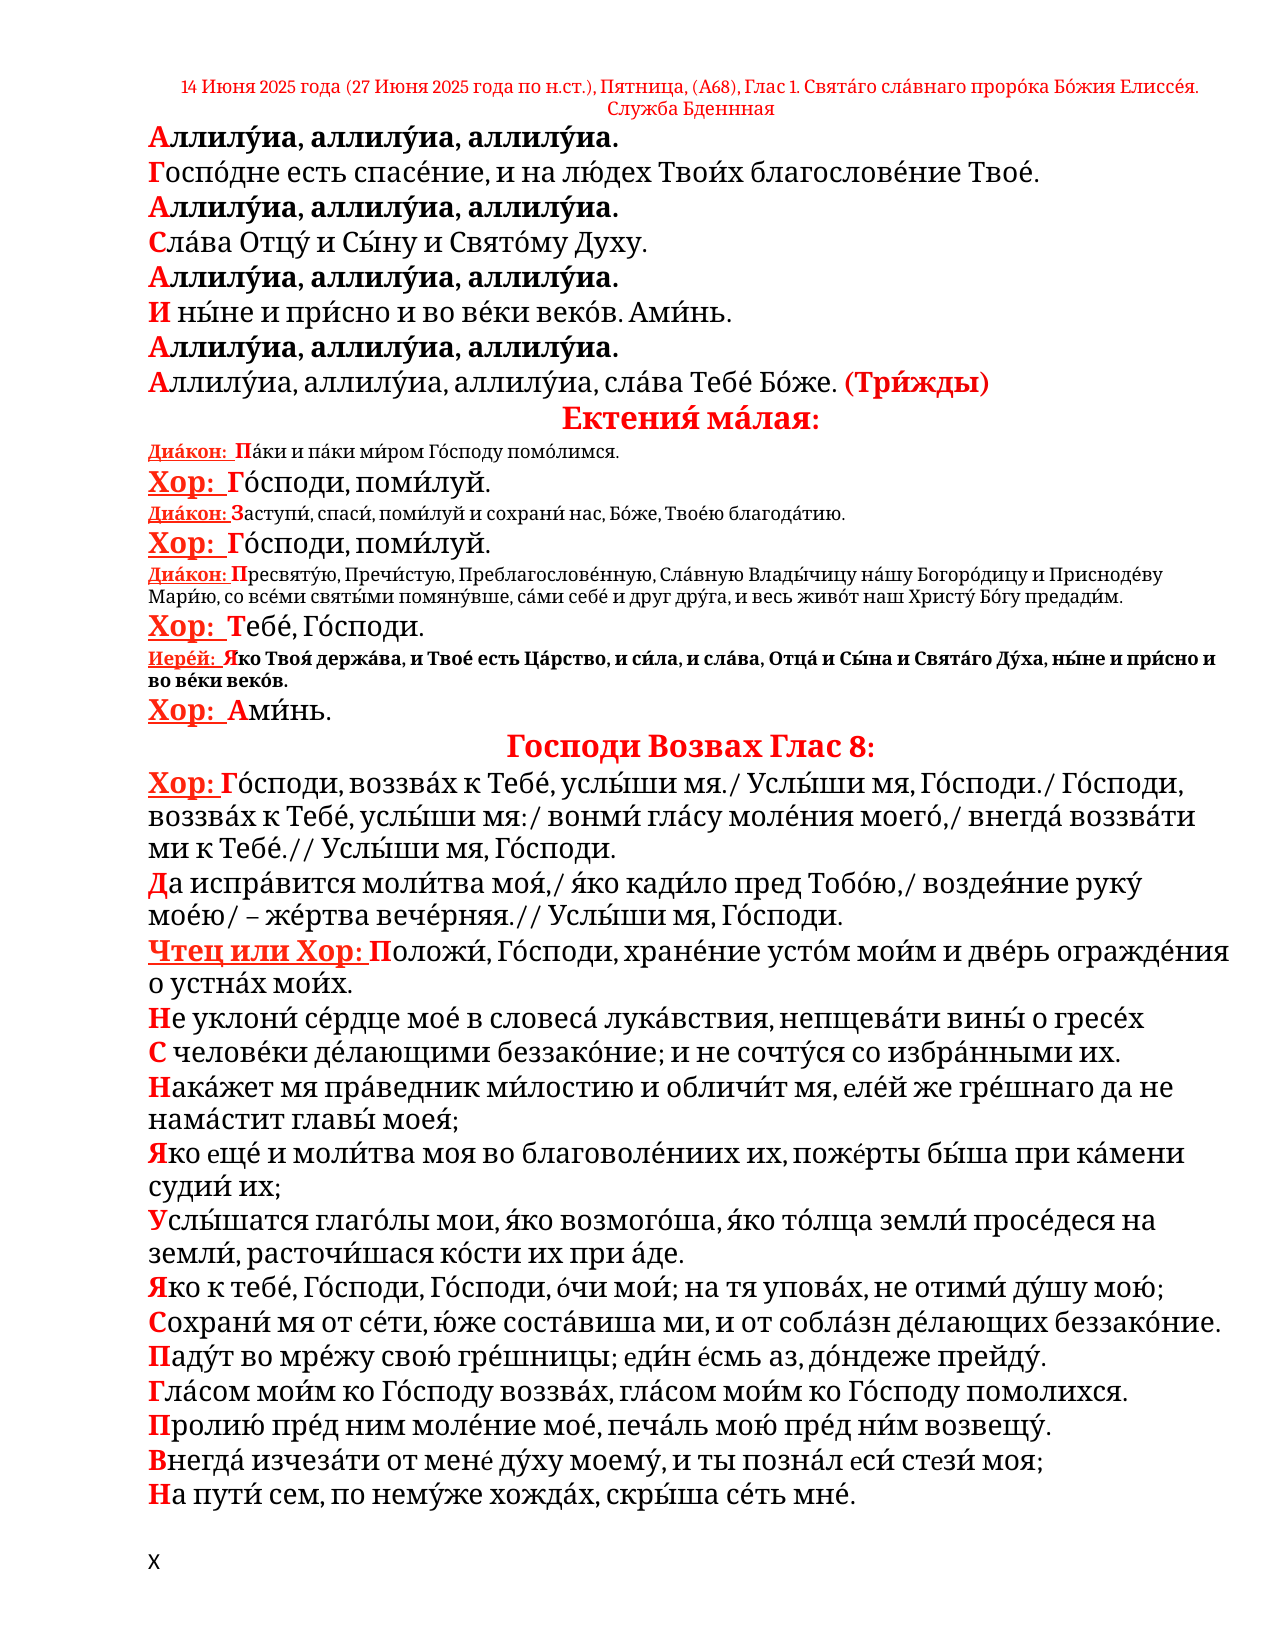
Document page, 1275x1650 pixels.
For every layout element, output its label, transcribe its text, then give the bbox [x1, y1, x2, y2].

text Господи Возвах Глас 8: [148, 729, 1233, 765]
text Пролию́ пре́д ним моле́ние мое́, печа́ль мою́ пре́д ни́м возвещу́. [148, 1410, 1233, 1443]
text Сохрани́ мя от се́ти, ю́же соста́виша ми, и от собла́зн де́лающих беззако́ние. [148, 1307, 1233, 1339]
text Аллилу́иа, аллилу́иа, аллилу́иа. [148, 121, 1233, 155]
text Хор: Го́споди, поми́луй. [148, 527, 1233, 561]
text Госпо́дне есть спасе́ние, и на лю́дех Твои́х благослове́ние Твое́. [148, 157, 1233, 189]
text Гла́сом мои́м ко Го́споду воззва́х, гла́сом мои́м ко Го́споду помолихся. [148, 1376, 1233, 1408]
text На пути́ сем, по нему́же хожда́х, скры́ша се́ть мне́. [148, 1479, 1233, 1512]
text Да испра́вится моли́тва моя́,/ я́ко кади́ло пред Тобо́ю,/ воздея́ние руку́ мое́ю/ – же́ртва вече́рняя.// Услы́ши мя, Го́споди. [148, 868, 1233, 933]
text Чтец или Хор: Положи́, Го́споди, хране́ние усто́м мои́м и две́рь огражде́ния о устна́х мои́х. [148, 935, 1233, 1001]
text Диа́кон: Па́ки и па́ки ми́ром Го́споду помо́лимся. [148, 440, 1233, 464]
text Иере́й: Я́ко Твоя́ держа́ва, и Твое́ есть Ца́рство, и си́ла, и сла́ва, Отца́ и Сы́на и Свята́го Ду́ха, ны́не и при́сно и во ве́ки веко́в. [148, 646, 1233, 692]
text Хор: Го́споди, воззва́х к Тебе́, услы́ши мя./ Услы́ши мя, Го́споди./ Го́споди, воззва́х к Тебе́, услы́ши мя:/ вонми́ гла́су моле́ния моего́,/ внегда́ воззва́ти ми к Тебе́.// Услы́ши мя, Го́споди. [148, 767, 1233, 866]
text Паду́т во мре́жу свою́ гре́шницы; eди́н éсмь аз, до́ндеже прейду́. [148, 1341, 1233, 1374]
text Внегда́ изчеза́ти от менé ду́ху моему́, и ты позна́л eси́ стeзи́ моя; [148, 1445, 1233, 1477]
text Диа́кон: Пресвяту́ю, Пречи́стую, Преблагослове́нную, Сла́вную Влады́чицу на́шу Богоро́дицу и Присноде́ву Мари́ю, со все́ми святы́ми помяну́вше, са́ми себе́ и друг дру́га, и весь живо́т наш Христу́ Бо́гу предади́м. [148, 563, 1233, 608]
text Яко eще́ и моли́тва моя во благоволе́ниих их, пожéрты бы́ша при ка́мени судии́ их; [148, 1139, 1233, 1203]
text Хор: Тебе́, Го́споди. [148, 611, 1233, 644]
text Диа́кон: Заступи́, спаси́, поми́луй и сохрани́ нас, Бо́же, Твое́ю благода́тию. [148, 501, 1233, 525]
text Хор: Ами́нь. [148, 694, 1233, 727]
text Сла́ва Отцу́ и Сы́ну и Свято́му Духу. [148, 227, 1233, 259]
text С челове́ки де́лающими беззако́ние; и не сочту́ся со избра́нными их. [148, 1037, 1233, 1070]
text Аллилу́иа, аллилу́иа, аллилу́иа, сла́ва Тебе́ Бо́же. (Три́жды) [148, 367, 1233, 399]
text Ектения́ ма́лая: [148, 402, 1233, 438]
text Яко к тебе́, Го́споди, Го́споди, óчи мои́; на тя упова́х, не отими́ ду́шу мою́; [148, 1272, 1233, 1305]
text И ны́не и при́сно и во ве́ки веко́в. Ами́нь. [148, 297, 1233, 329]
text Аллилу́иа, аллилу́иа, аллилу́иа. [148, 261, 1233, 295]
text Услы́шатся глаго́лы мои, я́ко возмого́ша, я́ко то́лща земли́ просе́деся на земли́, расточи́шася ко́сти их при а́де. [148, 1206, 1233, 1270]
text Не уклони́ се́рдце мое́ в словеса́ лука́вствия, непщева́ти вины́ о гресе́х [148, 1003, 1233, 1035]
text Хор: Го́споди, поми́луй. [148, 466, 1233, 499]
text Аллилу́иа, аллилу́иа, аллилу́иа. [148, 332, 1233, 365]
text Нака́жет мя пра́ведник ми́лостию и обличи́т мя, eле́й же гре́шнаго да не нама́стит главы́ моея́; [148, 1072, 1233, 1137]
text Аллилу́иа, аллилу́иа, аллилу́иа. [148, 191, 1233, 225]
